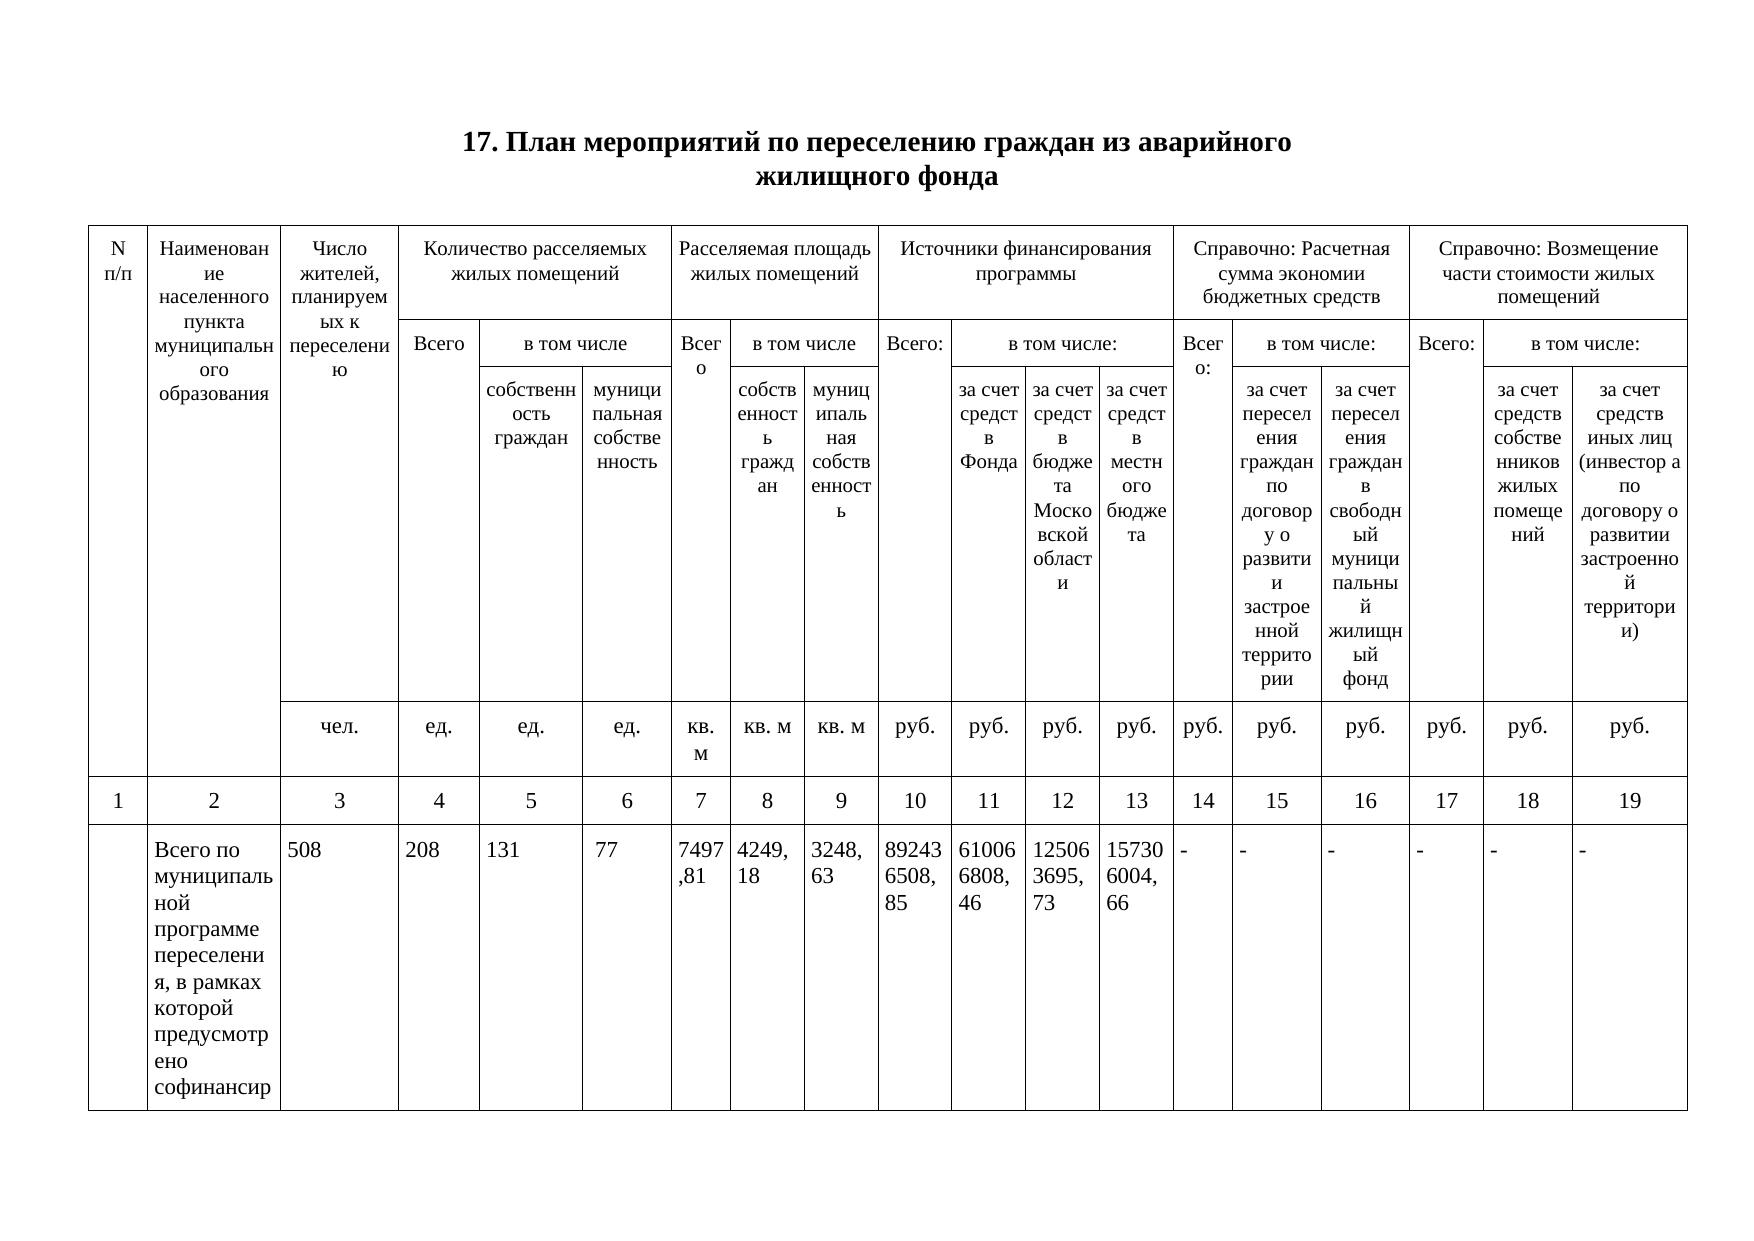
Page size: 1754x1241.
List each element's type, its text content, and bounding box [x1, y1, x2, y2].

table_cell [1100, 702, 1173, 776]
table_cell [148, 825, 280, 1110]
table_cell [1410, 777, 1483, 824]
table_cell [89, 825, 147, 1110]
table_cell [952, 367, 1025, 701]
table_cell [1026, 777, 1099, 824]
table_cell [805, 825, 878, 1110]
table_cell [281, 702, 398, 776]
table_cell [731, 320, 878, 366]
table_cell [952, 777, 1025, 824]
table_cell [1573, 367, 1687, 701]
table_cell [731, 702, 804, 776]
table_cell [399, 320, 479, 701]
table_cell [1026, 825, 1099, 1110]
text 17. План мероприятий по переселению граждан из аварийного [118, 124, 1636, 158]
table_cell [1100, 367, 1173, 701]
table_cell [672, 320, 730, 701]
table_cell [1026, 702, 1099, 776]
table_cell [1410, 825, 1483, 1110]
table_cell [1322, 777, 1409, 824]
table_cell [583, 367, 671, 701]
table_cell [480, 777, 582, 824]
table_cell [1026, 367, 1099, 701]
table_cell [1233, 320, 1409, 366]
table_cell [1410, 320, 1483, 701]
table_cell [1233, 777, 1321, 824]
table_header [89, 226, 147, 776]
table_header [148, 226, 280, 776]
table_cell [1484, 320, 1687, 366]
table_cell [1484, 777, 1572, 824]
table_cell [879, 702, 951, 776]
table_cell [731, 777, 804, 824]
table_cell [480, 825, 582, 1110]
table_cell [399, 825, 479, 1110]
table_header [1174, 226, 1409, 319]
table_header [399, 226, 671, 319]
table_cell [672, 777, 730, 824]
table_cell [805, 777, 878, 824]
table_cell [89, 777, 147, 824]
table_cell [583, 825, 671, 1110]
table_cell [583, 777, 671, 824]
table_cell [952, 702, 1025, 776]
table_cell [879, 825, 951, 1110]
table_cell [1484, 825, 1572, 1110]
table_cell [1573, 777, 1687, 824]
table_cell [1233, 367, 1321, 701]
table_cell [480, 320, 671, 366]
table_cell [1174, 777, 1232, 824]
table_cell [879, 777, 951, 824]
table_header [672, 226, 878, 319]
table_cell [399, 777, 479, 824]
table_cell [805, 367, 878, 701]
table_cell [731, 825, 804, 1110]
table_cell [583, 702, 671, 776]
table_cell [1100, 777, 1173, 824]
text жилищного фонда [118, 158, 1636, 191]
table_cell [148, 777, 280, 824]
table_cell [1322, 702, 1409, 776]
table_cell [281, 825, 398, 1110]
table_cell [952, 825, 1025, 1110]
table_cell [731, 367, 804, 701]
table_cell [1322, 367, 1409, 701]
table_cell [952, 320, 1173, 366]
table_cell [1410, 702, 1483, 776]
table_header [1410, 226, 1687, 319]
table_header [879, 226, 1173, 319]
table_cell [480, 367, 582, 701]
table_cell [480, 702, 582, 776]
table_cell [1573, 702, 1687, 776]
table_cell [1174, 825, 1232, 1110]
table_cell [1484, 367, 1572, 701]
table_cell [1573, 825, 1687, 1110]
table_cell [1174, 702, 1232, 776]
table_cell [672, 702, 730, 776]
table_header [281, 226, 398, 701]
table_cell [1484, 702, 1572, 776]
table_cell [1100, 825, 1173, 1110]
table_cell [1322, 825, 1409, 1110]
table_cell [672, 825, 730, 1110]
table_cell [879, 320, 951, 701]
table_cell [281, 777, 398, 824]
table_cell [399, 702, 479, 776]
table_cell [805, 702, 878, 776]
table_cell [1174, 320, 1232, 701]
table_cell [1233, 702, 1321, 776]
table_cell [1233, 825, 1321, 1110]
